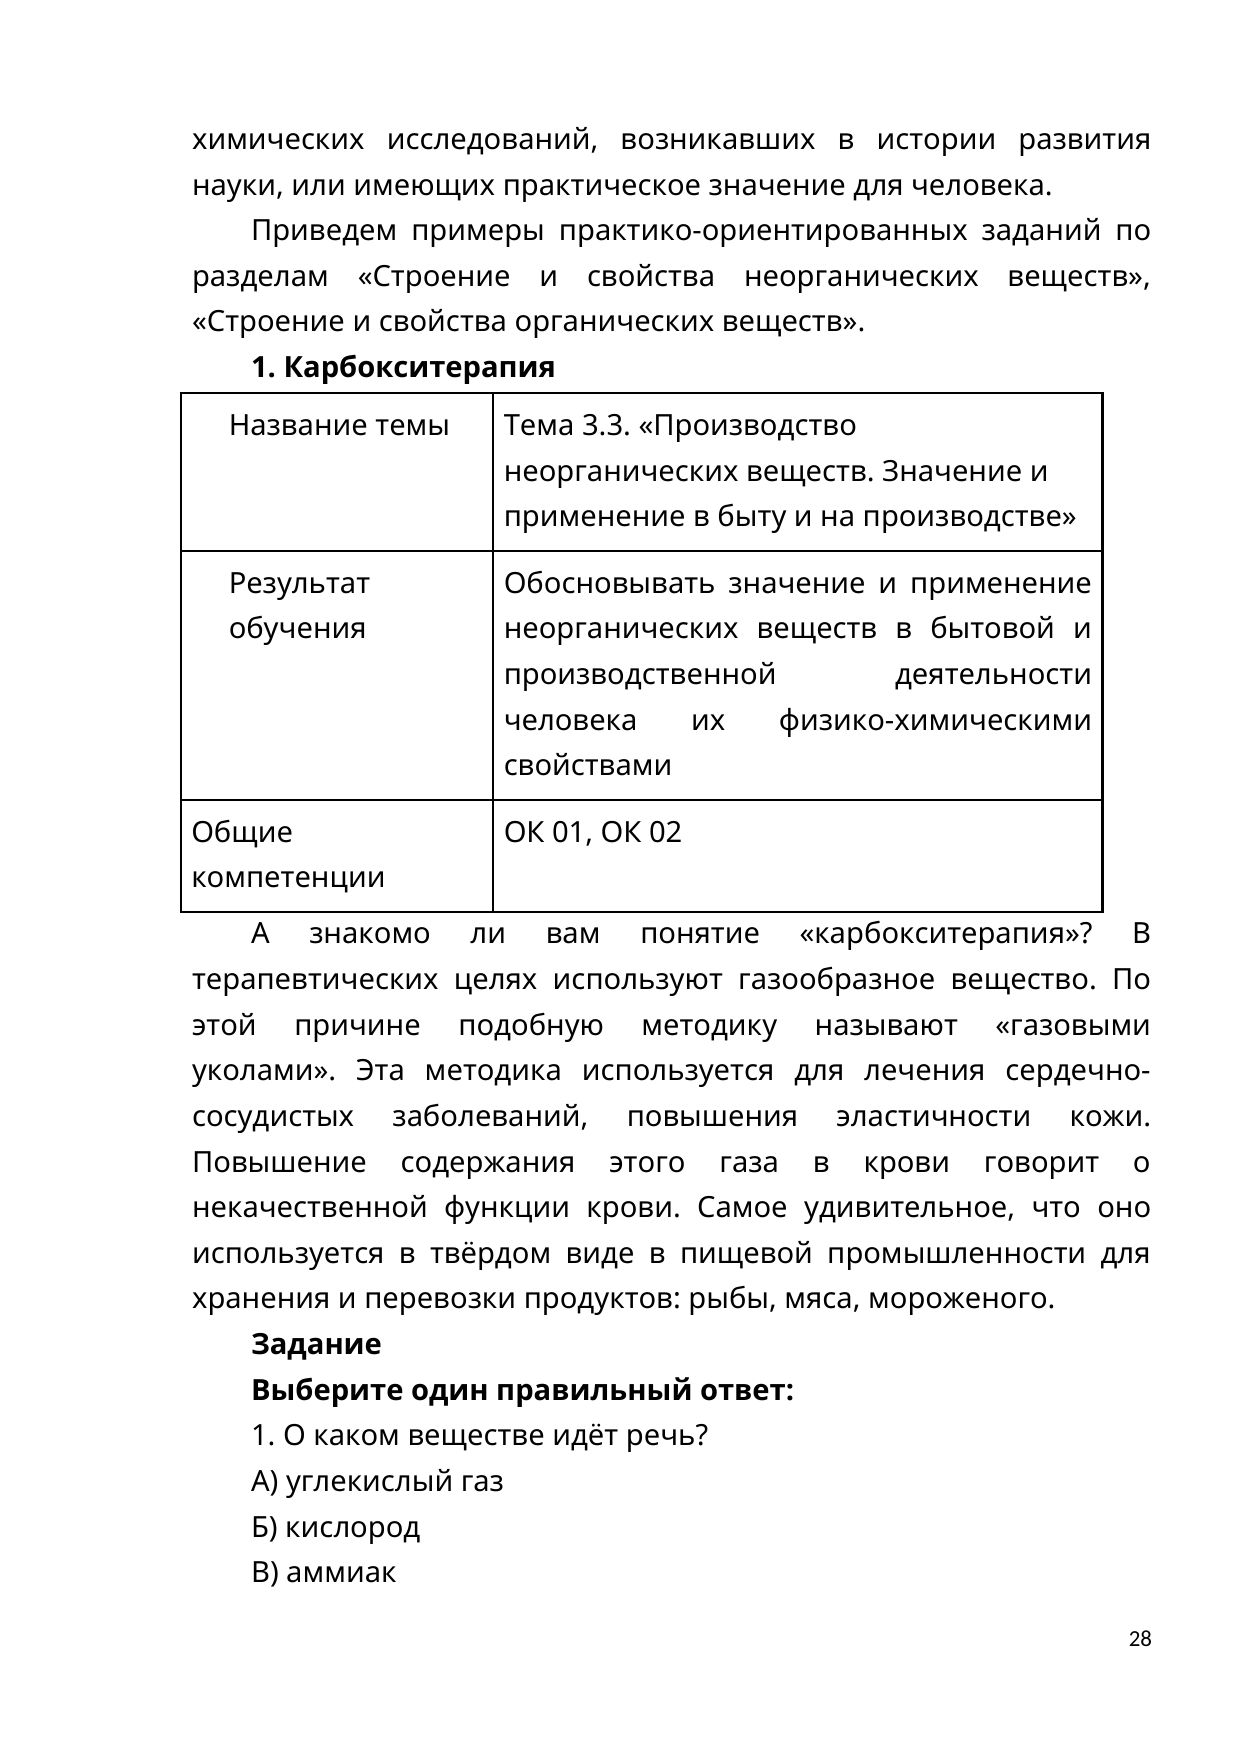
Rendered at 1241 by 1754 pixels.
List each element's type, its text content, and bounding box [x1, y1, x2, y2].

text В) аммиак [192, 1551, 1152, 1591]
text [192, 118, 1152, 203]
text Б) кислород [192, 1506, 1152, 1546]
table_header Название темы [182, 394, 492, 549]
text 1. О каком веществе идёт речь? [192, 1414, 1152, 1454]
text А знакомо ли вам понятие «карбокситерапия»? В терапевтических целях используют газообразное вещество. По этой причине подобную методику называют «газовыми уколами». Эта методика используется для лечения сердечно-сосудистых заболеваний, повышения эластичности кожи. Повышение содержания этого газа в крови говорит о некачественной функции крови. Самое удивительное, что оно используется в твёрдом виде в пищевой промышленности для хранения и перевозки продуктов: рыбы, мяса, мороженого. [192, 913, 1152, 1317]
text Выберите один правильный ответ: [192, 1369, 1152, 1409]
text Задание [192, 1323, 1152, 1363]
table_cell ОК 01, ОК 02 [494, 801, 1101, 911]
text Приведем примеры практико-ориентированных заданий по разделам «Строение и свойства неорганических веществ», «Строение и свойства органических веществ». [192, 209, 1152, 340]
text 1. Карбокситерапия [192, 346, 1152, 386]
table_header Тема 3.3. «Производство неорганических веществ. Значение и применение в быту и на производстве» [494, 394, 1101, 549]
table_cell Обосновывать значение и применение неорганических веществ в бытовой и производственной деятельности человека их физико-химическими свойствами [494, 552, 1101, 798]
text А) углекислый газ [192, 1460, 1152, 1500]
table_cell Общие компетенции [182, 801, 492, 911]
table_cell Результат обучения [182, 552, 492, 798]
